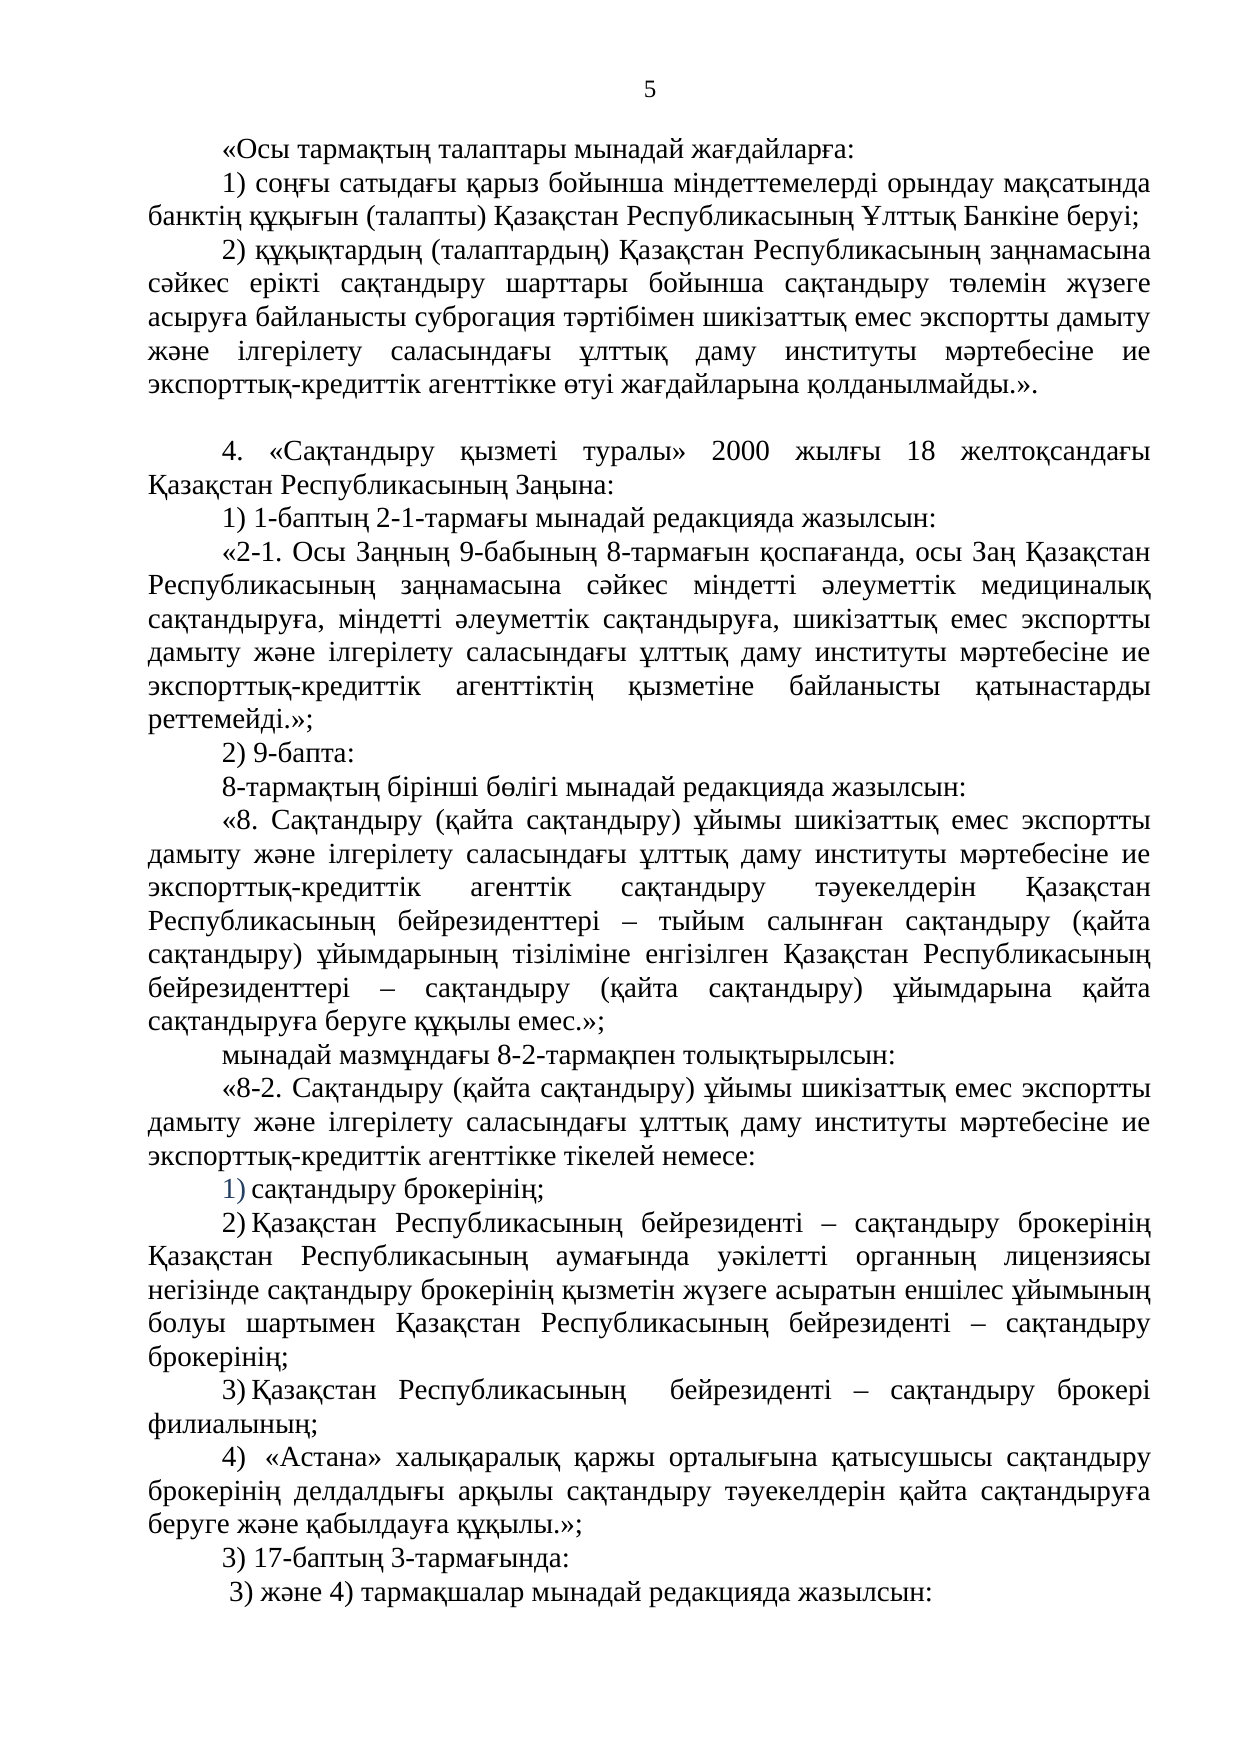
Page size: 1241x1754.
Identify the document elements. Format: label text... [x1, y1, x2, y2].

text 1) 1-баптың 2-1-тармағы мынадай редакцияда жазылсын: [148, 500, 1152, 534]
text 3) және 4) тармақшалар мынадай редакцияда жазылсын: [148, 1574, 1152, 1607]
text «8-2. Сақтандыру (қайта сақтандыру) ұйымы шикізаттық емес экспортты дамыту және ілгерілету саласындағы ұлттық даму институты мәртебесіне ие экспорттық-кредиттік агенттікке тікелей немесе: [148, 1071, 1152, 1171]
text «2-1. Осы Заңның 9-бабының 8-тармағын қоспағанда, осы Заң Қазақстан Республикасының заңнамасына сәйкес міндетті әлеуметтік медициналық сақтандыруға, міндетті әлеуметтік сақтандыруға, шикізаттық емес экспортты дамыту және ілгерілету саласындағы ұлттық даму институты мәртебесіне ие экспорттық-кредиттік агенттіктің қызметіне байланысты қатынастарды реттемейді.»; [148, 534, 1152, 735]
text 8-тармақтың бірінші бөлігі мынадай редакцияда жазылсын: [148, 769, 1152, 802]
text мынадай мазмұндағы 8-2-тармақпен толықтырылсын: [148, 1037, 1152, 1071]
text 4) «Астана» халықаралық қаржы орталығына қатысушысы сақтандыру брокерінің делдалдығы арқылы сақтандыру тәуекелдерін қайта сақтандыруға беруге және қабылдауға құқылы.»; [148, 1439, 1152, 1540]
list сақтандыру брокерінің; [148, 1171, 1152, 1205]
text 2) 9-бапта: [148, 735, 1152, 769]
text 2) Қазақстан Республикасының бейрезиденті – сақтандыру брокерінің Қазақстан Республикасының аумағында уәкілетті органның лицензиясы негізінде сақтандыру брокерінің қызметін жүзеге асыратын еншілес ұйымының болуы шартымен Қазақстан Республикасының бейрезиденті – сақтандыру брокерінің; [148, 1205, 1152, 1372]
text 1) соңғы сатыдағы қарыз бойынша міндеттемелерді орындау мақсатында банктің құқығын (талапты) Қазақстан Республикасының Ұлттық Банкіне беруі; [148, 165, 1152, 232]
text «Осы тармақтың талаптары мынадай жағдайларға: [148, 131, 1152, 165]
text 2) құқықтардың (талаптардың) Қазақстан Республикасының заңнамасына сәйкес ерікті сақтандыру шарттары бойынша сақтандыру төлемін жүзеге асыруға байланысты суброгация тәртібімен шикізаттық емес экспортты дамыту және ілгерілету саласындағы ұлттық даму институты мәртебесіне ие экспорттық-кредиттік агенттікке өтуі жағдайларына қолданылмайды.». [148, 232, 1152, 400]
text 4. «Сақтандыру қызметі туралы» 2000 жылғы 18 желтоқсандағы Қазақстан Республикасының Заңына: [148, 433, 1152, 500]
text «8. Сақтандыру (қайта сақтандыру) ұйымы шикізаттық емес экспортты дамыту және ілгерілету саласындағы ұлттық даму институты мәртебесіне ие экспорттық-кредиттік агенттік сақтандыру тәуекелдерін Қазақстан Республикасының бейрезиденттері – тыйым салынған сақтандыру (қайта сақтандыру) ұйымдарының тізіліміне енгізілген Қазақстан Республикасының бейрезиденттері – сақтандыру (қайта сақтандыру) ұйымдарына қайта сақтандыруға беруге құқылы емес.»; [148, 802, 1152, 1037]
text 3) 17-баптың 3-тармағында: [148, 1540, 1152, 1574]
text 3) Қазақстан Республикасының бейрезиденті – сақтандыру брокері филиалының; [148, 1372, 1152, 1439]
